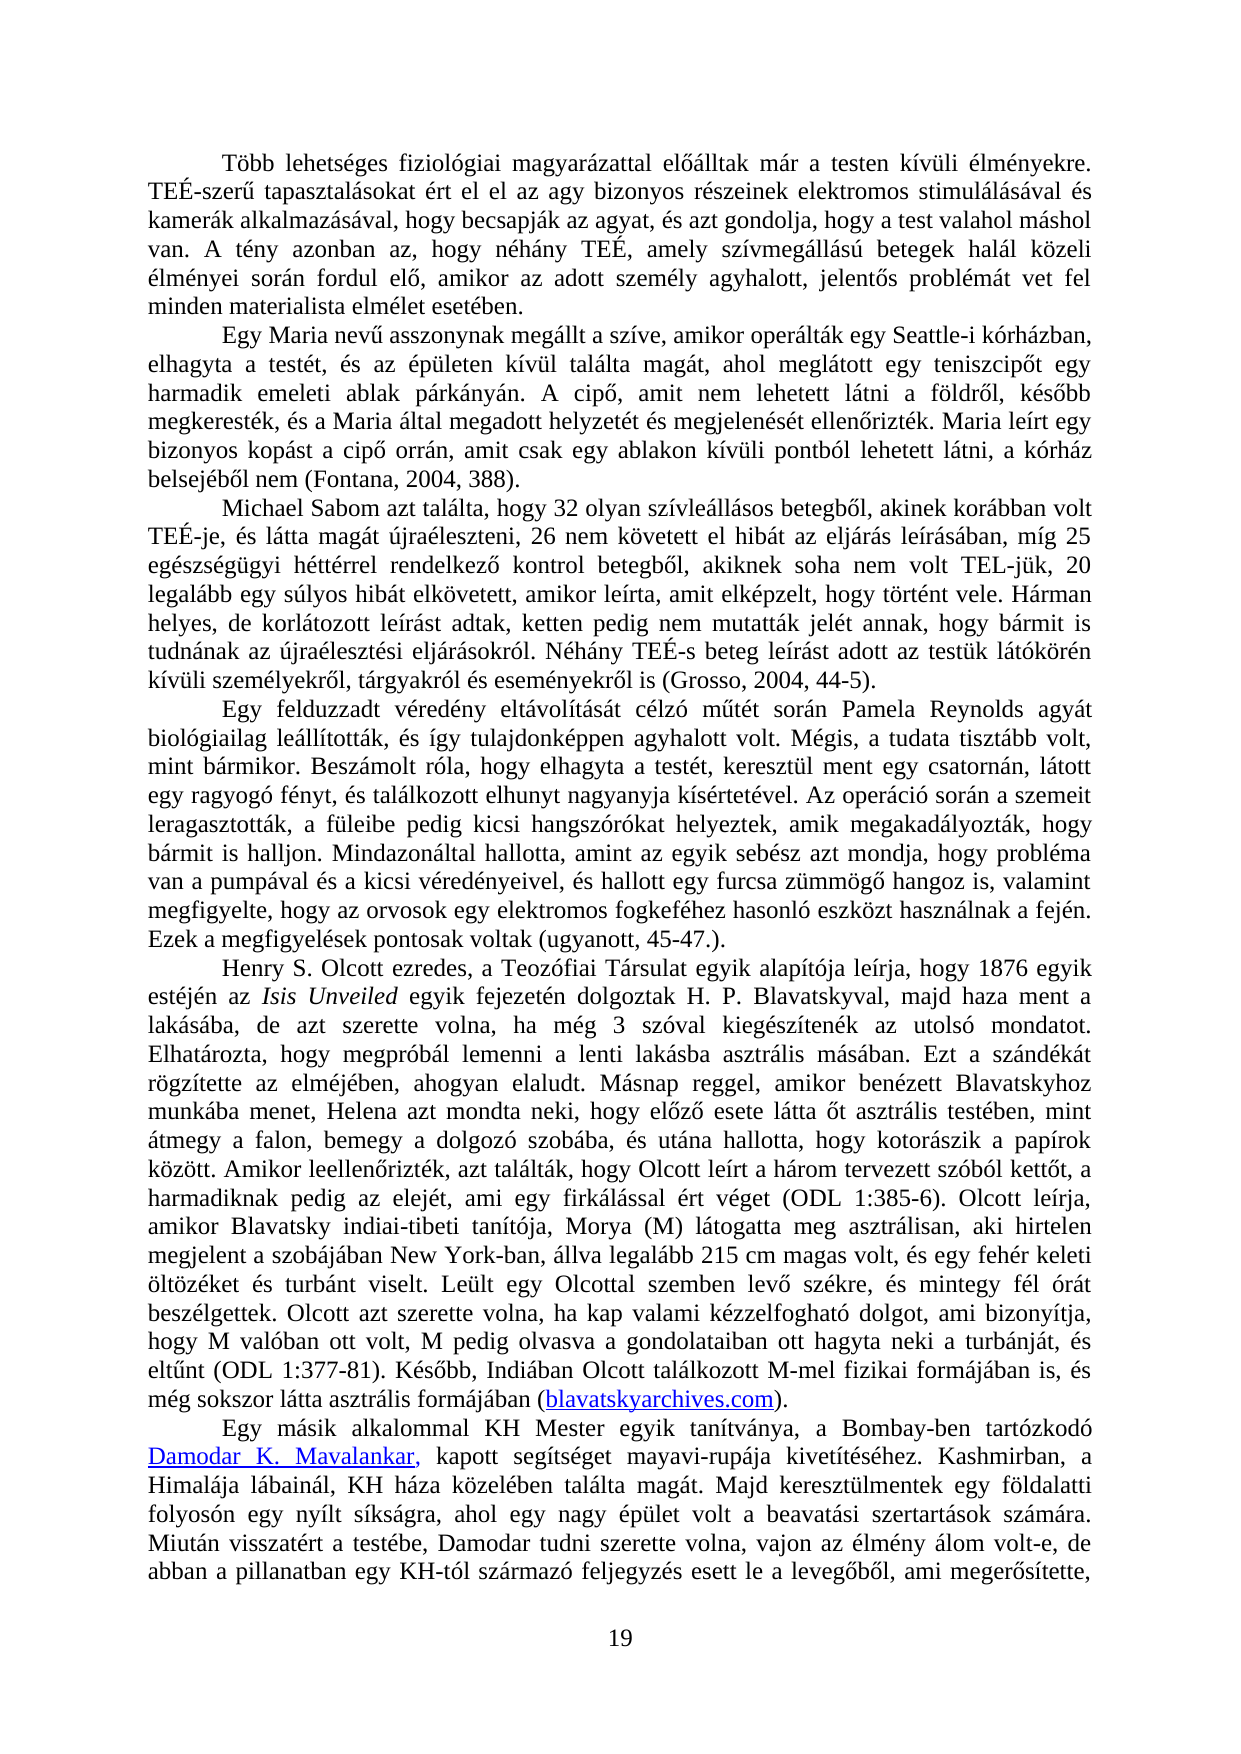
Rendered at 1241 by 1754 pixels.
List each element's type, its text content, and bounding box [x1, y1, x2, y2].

text Michael Sabom azt találta, hogy 32 olyan szívleállásos betegből, akinek korábban volt TEÉ-je, és látta magát újraéleszteni, 26 nem követett el hibát az eljárás leírásában, míg 25 egészségügyi héttérrel rendelkező kontrol betegből, akiknek soha nem volt TEL-jük, 20 legalább egy súlyos hibát elkövetett, amikor leírta, amit elképzelt, hogy történt vele. Hárman helyes, de korlátozott leírást adtak, ketten pedig nem mutatták jelét annak, hogy bármit is tudnának az újraélesztési eljárásokról. Néhány TEÉ-s beteg leírást adott az testük látókörén kívüli személyekről, tárgyakról és eseményekről is (Grosso, 2004, 44-5). [148, 493, 1093, 694]
text Egy Maria nevű asszonynak megállt a szíve, amikor operálták egy Seattle-i kórházban, elhagyta a testét, és az épületen kívül találta magát, ahol meglátott egy teniszcipőt egy harmadik emeleti ablak párkányán. A cipő, amit nem lehetett látni a földről, később megkeresték, és a Maria által megadott helyzetét és megjelenését ellenőrizték. Maria leírt egy bizonyos kopást a cipő orrán, amit csak egy ablakon kívüli pontból lehetett látni, a kórház belsejéből nem (Fontana, 2004, 388). [148, 320, 1093, 493]
text Henry S. Olcott ezredes, a Teozófiai Társulat egyik alapítója leírja, hogy 1876 egyik estéjén az Isis Unveiled egyik fejezetén dolgoztak H. P. Blavatskyval, majd haza ment a lakásába, de azt szerette volna, ha még 3 szóval kiegészítenék az utolsó mondatot. Elhatározta, hogy megpróbál lemenni a lenti lakásba asztrális másában. Ezt a szándékát rögzítette az elméjében, ahogyan elaludt. Másnap reggel, amikor benézett Blavatskyhoz munkába menet, Helena azt mondta neki, hogy előző esete látta őt asztrális testében, mint átmegy a falon, bemegy a dolgozó szobába, és utána hallotta, hogy kotorászik a papírok között. Amikor leellenőrizték, azt találták, hogy Olcott leírt a három tervezett szóból kettőt, a harmadiknak pedig az elejét, ami egy firkálással ért véget (ODL 1:385-6). Olcott leírja, amikor Blavatsky indiai-tibeti tanítója, Morya (M) látogatta meg asztrálisan, aki hirtelen megjelent a szobájában New York-ban, állva legalább 215 cm magas volt, és egy fehér keleti öltözéket és turbánt viselt. Leült egy Olcottal szemben levő székre, és mintegy fél órát beszélgettek. Olcott azt szerette volna, ha kap valami kézzelfogható dolgot, ami bizonyítja, hogy M valóban ott volt, M pedig olvasva a gondolataiban ott hagyta neki a turbánját, és eltűnt (ODL 1:377-81). Később, Indiában Olcott találkozott M-mel fizikai formájában is, és még sokszor látta asztrális formájában (blavatskyarchives.com). [148, 953, 1093, 1413]
text Egy felduzzadt véredény eltávolítását célzó műtét során Pamela Reynolds agyát biológiailag leállították, és így tulajdonképpen agyhalott volt. Mégis, a tudata tisztább volt, mint bármikor. Beszámolt róla, hogy elhagyta a testét, keresztül ment egy csatornán, látott egy ragyogó fényt, és találkozott elhunyt nagyanyja kísértetével. Az operáció során a szemeit leragasztották, a füleibe pedig kicsi hangszórókat helyeztek, amik megakadályozták, hogy bármit is halljon. Mindazonáltal hallotta, amint az egyik sebész azt mondja, hogy probléma van a pumpával és a kicsi véredényeivel, és hallott egy furcsa zümmögő hangoz is, valamint megfigyelte, hogy az orvosok egy elektromos fogkeféhez hasonló eszközt használnak a fején. Ezek a megfigyelések pontosak voltak (ugyanott, 45-47.). [148, 694, 1093, 953]
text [148, 1413, 1093, 1585]
text Több lehetséges fiziológiai magyarázattal előálltak már a testen kívüli élményekre. TEÉ-szerű tapasztalásokat ért el el az agy bizonyos részeinek elektromos stimulálásával és kamerák alkalmazásával, hogy becsapják az agyat, és azt gondolja, hogy a test valahol máshol van. A tény azonban az, hogy néhány TEÉ, amely szívmegállású betegek halál közeli élményei során fordul elő, amikor az adott személy agyhalott, jelentős problémát vet fel minden materialista elmélet esetében. [148, 148, 1093, 320]
